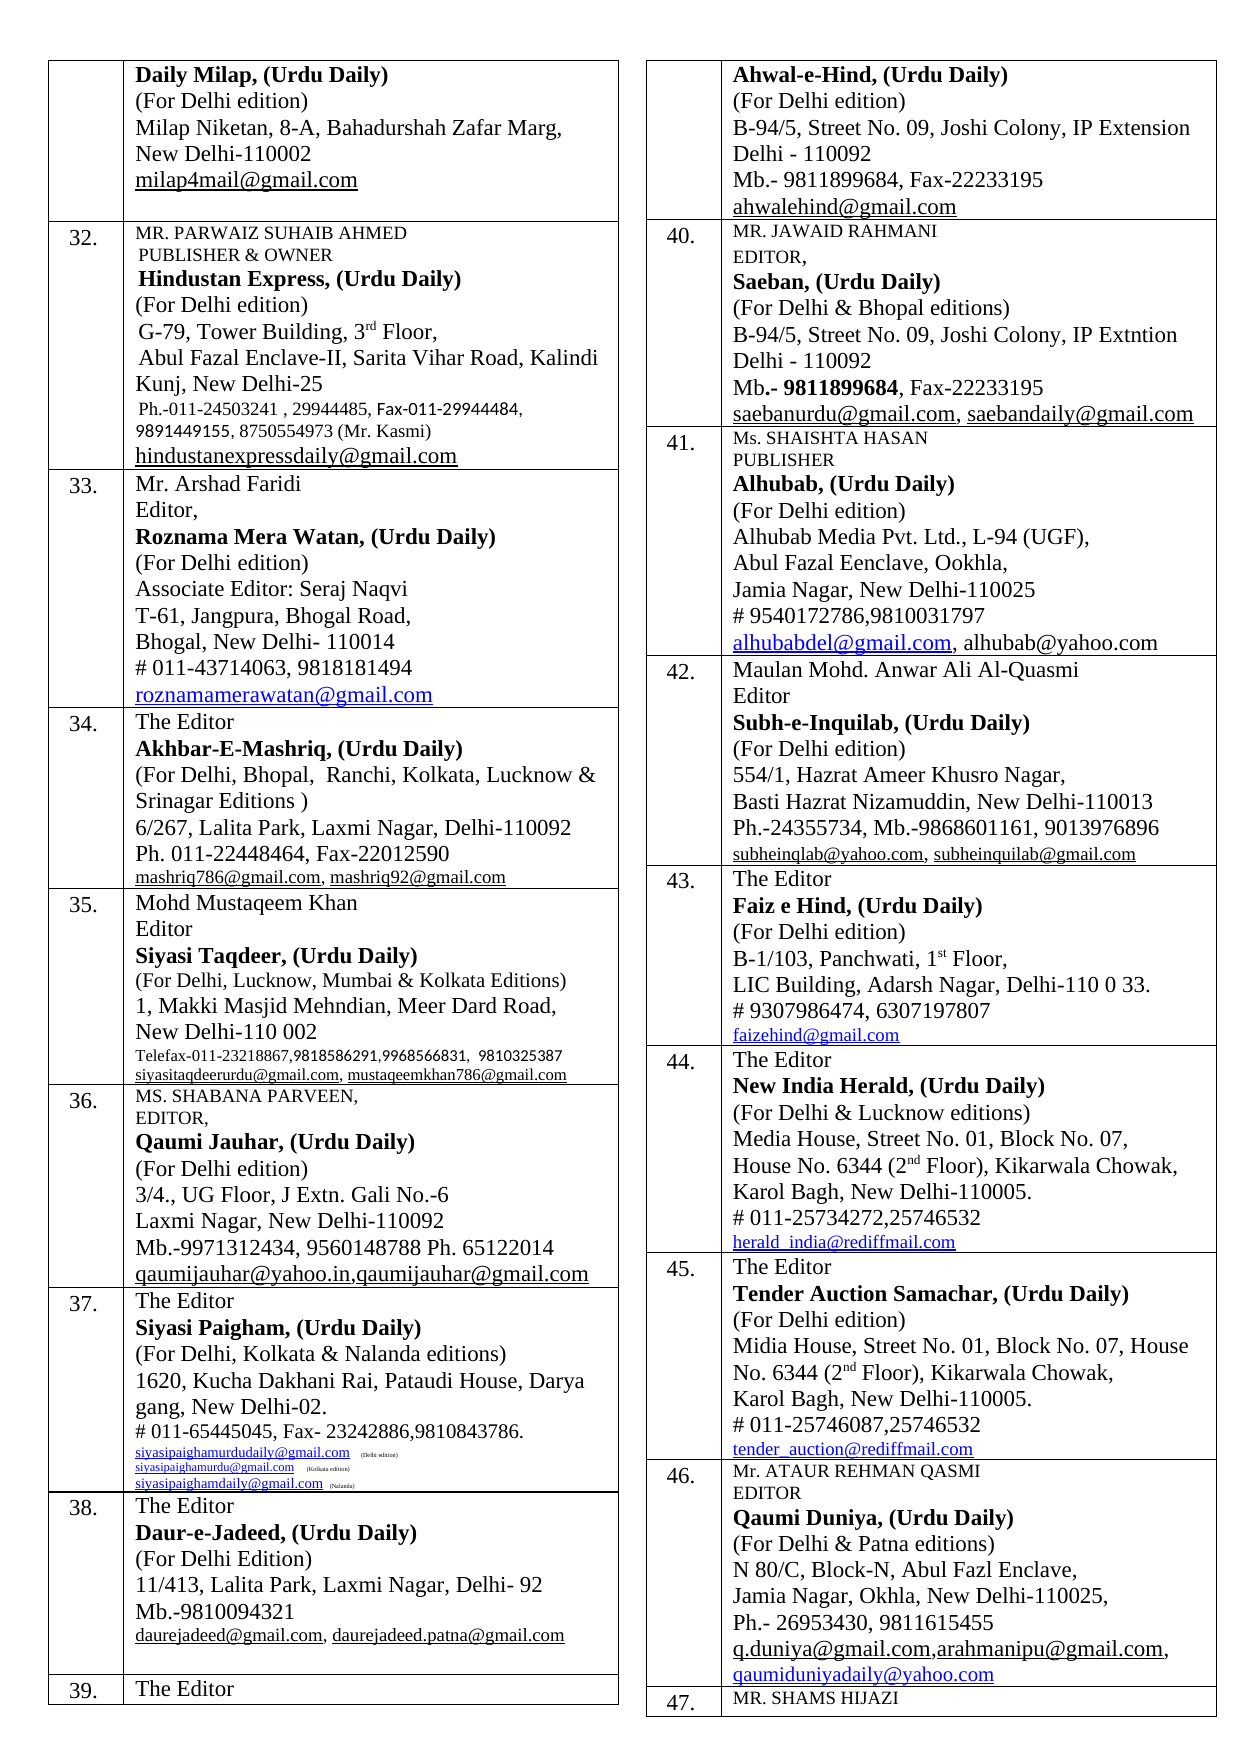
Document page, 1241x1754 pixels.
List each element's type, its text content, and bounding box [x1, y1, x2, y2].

table_cell [647, 1253, 721, 1459]
table_cell The Editor Tender Auction Samachar, (Urdu Daily) (For Delhi edition) Midia House, Street No. 01, Block No. 07, House No. 6344 (2nd Floor), Kikarwala Chowak, Karol Bagh, New Delhi-110005. # 011-25746087,25746532 tender_auction@rediffmail.com [722, 1253, 1216, 1459]
table_cell [647, 61, 721, 219]
table_cell The Editor Faiz e Hind, (Urdu Daily) (For Delhi edition) B-1/103, Panchwati, 1st Floor, LIC Building, Adarsh Nagar, Delhi-110 0 33. # 9307986474, 6307197807 faizehind@gmail.com [722, 866, 1216, 1045]
table_cell Maulan Mohd. Anwar Ali Al-Quasmi Editor Subh-e-Inquilab, (Urdu Daily) (For Delhi edition) 554/1, Hazrat Ameer Khusro Nagar, Basti Hazrat Nizamuddin, New Delhi-110013 Ph.-24355734, Mb.-9868601161, 9013976896 subheinqlab@yahoo.com, subheinquilab@gmail.com [722, 656, 1216, 864]
table_cell [49, 1085, 123, 1287]
table_cell MR. JAWAID RAHMANI EDITOR, Saeban, (Urdu Daily) (For Delhi & Bhopal editions) B-94/5, Street No. 09, Joshi Colony, IP Extntion Delhi - 110092 Mb.- 9811899684, Fax-22233195 saebanurdu@gmail.com, saebandaily@gmail.com [722, 220, 1216, 426]
table_cell The Editor Ahwal-e-Hind, (Urdu Daily) (For Delhi edition) B-94/5, Street No. 09, Joshi Colony, IP Extension Delhi - 110092 Mb.- 9811899684, Fax-22233195 ahwalehind@gmail.com [722, 61, 1216, 219]
table_cell Mr. ATAUR REHMAN QASMI EDITOR Qaumi Duniya, (Urdu Daily) (For Delhi & Patna editions) N 80/C, Block-N, Abul Fazl Enclave, Jamia Nagar, Okhla, New Delhi-110025, Ph.- 26953430, 9811615455 q.duniya@gmail.com,arahmanipu@gmail.com, qaumiduniyadaily@yahoo.com [722, 1460, 1216, 1686]
table_cell [647, 656, 721, 864]
table_cell The Editor Ahwal-e-Hind, (Urdu Daily) (For Delhi edition) B-94/5, Street No. 09, Joshi Colony, IP Extension Delhi - 110092 Mb.- 9811899684, Fax-22233195 ahwalehind@gmail.com [124, 1675, 618, 1703]
table_cell [49, 1288, 123, 1491]
table_cell [49, 61, 123, 221]
table_cell [49, 708, 123, 888]
table_cell [49, 889, 123, 1084]
table_cell [49, 222, 123, 469]
table_cell [49, 1493, 123, 1674]
table_cell The Editor Daily Milap, (Urdu Daily) (For Delhi edition) Milap Niketan, 8-A, Bahadurshah Zafar Marg, New Delhi-110002 milap4mail@gmail.com [124, 61, 618, 221]
table_cell [647, 1687, 721, 1716]
table_cell Mr. Arshad Faridi Editor, Roznama Mera Watan, (Urdu Daily) (For Delhi edition) Associate Editor: Seraj Naqvi T-61, Jangpura, Bhogal Road, Bhogal, New Delhi- 110014 # 011-43714063, 9818181494 roznamamerawatan@gmail.com [124, 470, 618, 707]
table_cell [49, 470, 123, 707]
table_cell [647, 1046, 721, 1252]
table_cell The Editor New India Herald, (Urdu Daily) (For Delhi & Lucknow editions) Media House, Street No. 01, Block No. 07, House No. 6344 (2nd Floor), Kikarwala Chowak, Karol Bagh, New Delhi-110005. # 011-25734272,25746532 herald_india@rediffmail.com [722, 1046, 1216, 1252]
table_cell [647, 427, 721, 655]
table_cell Ms. SHAISHTA HASAN PUBLISHER Alhubab, (Urdu Daily) (For Delhi edition) Alhubab Media Pvt. Ltd., L-94 (UGF), Abul Fazal Eenclave, Ookhla, Jamia Nagar, New Delhi-110025 # 9540172786,9810031797 alhubabdel@gmail.com, alhubab@yahoo.com [722, 427, 1216, 655]
table_cell [49, 1675, 123, 1703]
table_cell The Editor Siyasi Paigham, (Urdu Daily) (For Delhi, Kolkata & Nalanda editions) 1620, Kucha Dakhani Rai, Pataudi House, Darya gang, New Delhi-02. # 011-65445045, Fax- 23242886,9810843786. siyasipaighamurdudaily@gmail.com (Delhi edition) siyasipaighamurdu@gmail.com (Kolkata edition) siyasipaighamdaily@gmail.com (Nalanda) [124, 1288, 618, 1491]
table_cell [647, 220, 721, 426]
table_cell MR. PARWAIZ SUHAIB AHMED PUBLISHER & OWNER Hindustan Express, (Urdu Daily) (For Delhi edition) G-79, Tower Building, 3rd Floor, Abul Fazal Enclave-II, Sarita Vihar Road, Kalindi Kunj, New Delhi-25 Ph.-011-24503241 , 29944485, Fax-011-29944484, 9891449155, 8750554973 (Mr. Kasmi) hindustanexpressdaily@gmail.com [124, 222, 618, 469]
table_cell Mohd Mustaqeem Khan Editor Siyasi Taqdeer, (Urdu Daily) (For Delhi, Lucknow, Mumbai & Kolkata Editions) 1, Makki Masjid Mehndian, Meer Dard Road, New Delhi-110 002 Telefax-011-23218867,9818586291,9968566831, 9810325387 siyasitaqdeerurdu@gmail.com, mustaqeemkhan786@gmail.com [124, 889, 618, 1084]
table_cell [647, 1460, 721, 1686]
table_cell [647, 866, 721, 1045]
table_cell The Editor Akhbar-E-Mashriq, (Urdu Daily) (For Delhi, Bhopal, Ranchi, Kolkata, Lucknow & Srinagar Editions ) 6/267, Lalita Park, Laxmi Nagar, Delhi-110092 Ph. 011-22448464, Fax-22012590 mashriq786@gmail.com, mashriq92@gmail.com [124, 708, 618, 888]
table_cell The Editor Daur-e-Jadeed, (Urdu Daily) (For Delhi Edition) 11/413, Lalita Park, Laxmi Nagar, Delhi- 92 Mb.-9810094321 daurejadeed@gmail.com, daurejadeed.patna@gmail.com [124, 1493, 618, 1674]
table_cell MS. SHABANA PARVEEN, EDITOR, Qaumi Jauhar, (Urdu Daily) (For Delhi edition) 3/4., UG Floor, J Extn. Gali No.-6 Laxmi Nagar, New Delhi-110092 Mb.-9971312434, 9560148788 Ph. 65122014 qaumijauhar@yahoo.in,qaumijauhar@gmail.com [124, 1085, 618, 1287]
